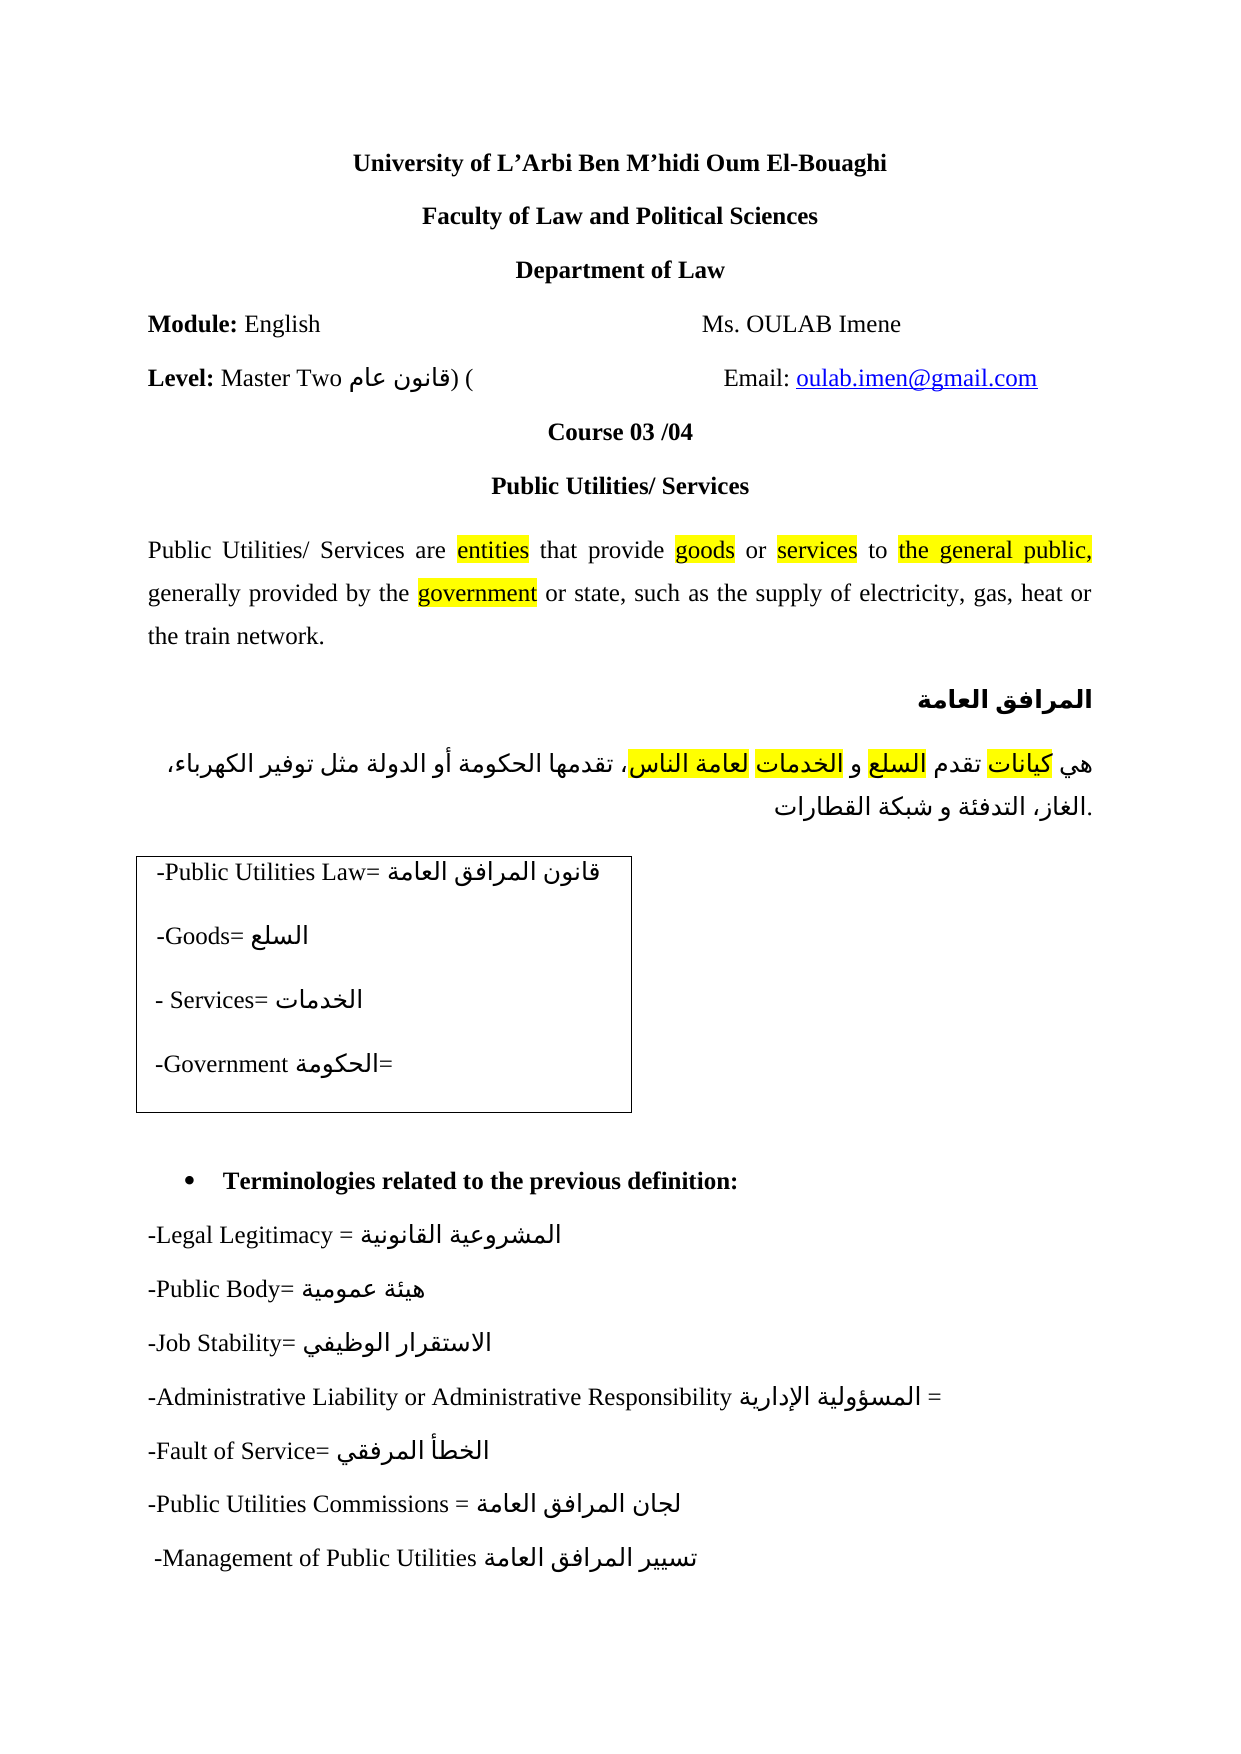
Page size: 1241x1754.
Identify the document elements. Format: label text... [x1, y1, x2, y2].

text -Public Utilities Commissions = لجان المرافق العامة [148, 1489, 1093, 1518]
text -Administrative Liability or Administrative Responsibility المسؤولية الإدارية = [148, 1382, 1093, 1411]
text Public Utilities/ Services [148, 471, 1093, 499]
list Terminologies related to the previous definition: [185, 1166, 1093, 1195]
text Module: English Ms. OULAB Imene [148, 309, 1093, 338]
text Public Utilities/ Services are entities that provide goods or services to the general public, generally provided by the government or state, such as the supply of electricity, gas, heat or the train network. [148, 535, 1093, 650]
text -Management of Public Utilities تسيير المرافق العامة [148, 1543, 1093, 1572]
text University of L’Arbi Ben M’hidi Oum El-Bouaghi [148, 148, 1093, 176]
text Course 03 /04 [148, 417, 1093, 446]
text -Job Stability= الاستقرار الوظيفي [148, 1328, 1093, 1357]
text -Legal Legitimacy = المشروعية القانونية [148, 1220, 1093, 1249]
text Department of Law [148, 255, 1093, 284]
text هي كيانات تقدم السلع و الخدمات لعامة الناس، تقدمها الحكومة أو الدولة مثل توفير الكهرباء، الغاز، التدفئة و شبكة القطارات. [148, 749, 1093, 821]
text -Public Body= هيئة عمومية [148, 1274, 1093, 1303]
text -Fault of Service= الخطأ المرفقي [148, 1436, 1093, 1464]
text المرافق العامة [148, 685, 1093, 714]
text Faculty of Law and Political Sciences [148, 201, 1093, 230]
table_header -Public Utilities Law= قانون المرافق العامة -Goods= السلع - Services= الخدمات -Government الحكومة= [137, 857, 631, 1112]
text Level: Master Two قانون عام) ( Email: oulab.imen@gmail.com [148, 363, 1093, 392]
